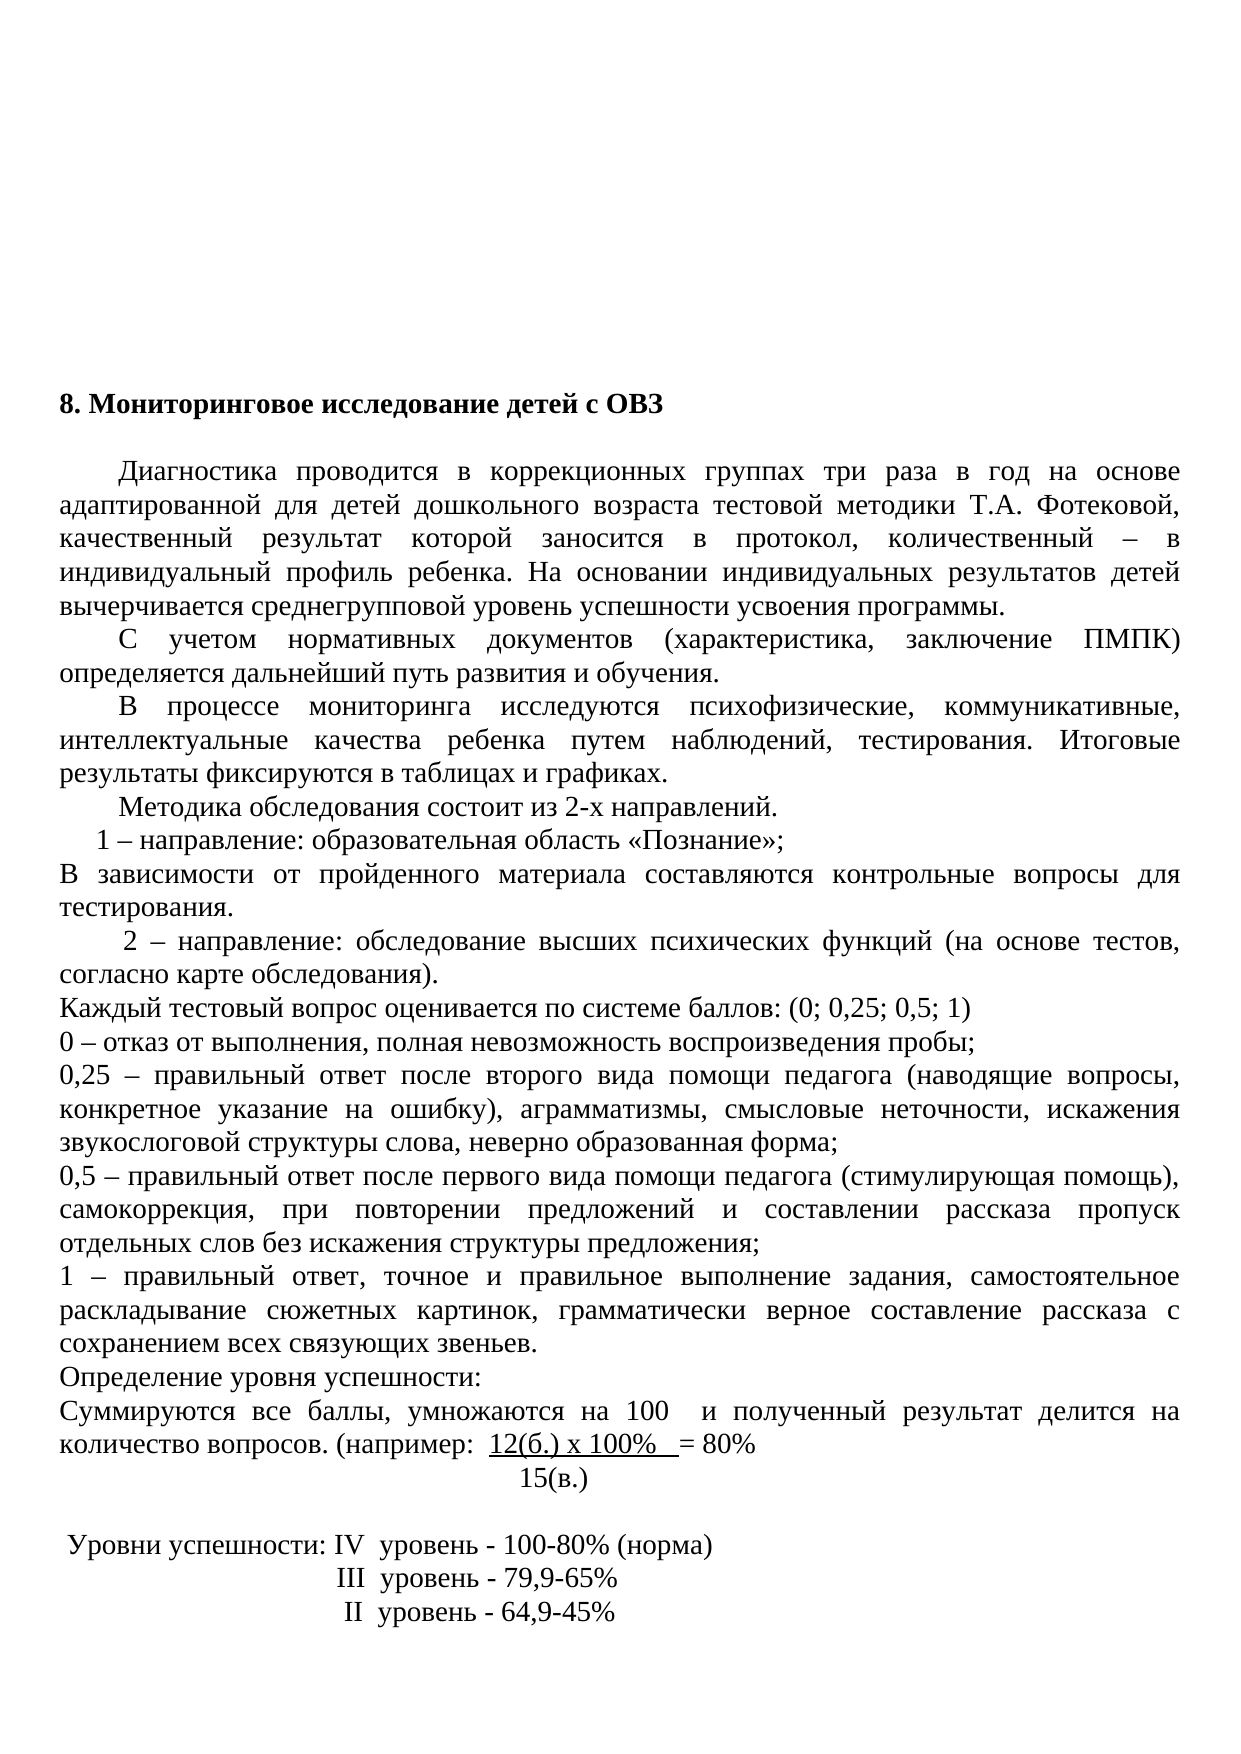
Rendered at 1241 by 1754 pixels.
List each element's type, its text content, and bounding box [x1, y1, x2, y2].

text 2 – направление: обследование высших психических функций (на основе тестов, согласно карте обследования). [59, 923, 1181, 990]
text 8. Мониторинговое исследование детей с ОВЗ [59, 386, 1181, 420]
text 15(в.) [59, 1460, 1181, 1493]
text 0,25 – правильный ответ после второго вида помощи педагога (наводящие вопросы, конкретное указание на ошибку), аграмматизмы, смысловые неточности, искажения звукослоговой структуры слова, неверно образованная форма; [59, 1057, 1181, 1158]
text II уровень - 64,9-45% [59, 1594, 1181, 1627]
text Каждый тестовый вопрос оценивается по системе баллов: (0; 0,25; 0,5; 1) [59, 990, 1181, 1024]
text Диагностика проводится в коррекционных группах три раза в год на основе адаптированной для детей дошкольного возраста тестовой методики Т.А. Фотековой, качественный результат которой заносится в протокол, количественный – в индивидуальный профиль ребенка. На основании индивидуальных результатов детей вычерчивается среднегрупповой уровень успешности усвоения программы. [59, 453, 1181, 621]
text 1 – направление: образовательная область «Познание»; [59, 822, 1181, 856]
text В процессе мониторинга исследуются психофизические, коммуникативные, интеллектуальные качества ребенка путем наблюдений, тестирования. Итоговые результаты фиксируются в таблицах и графиках. [59, 688, 1181, 789]
text 1 – правильный ответ, точное и правильное выполнение задания, самостоятельное раскладывание сюжетных картинок, грамматически верное составление рассказа с сохранением всех связующих звеньев. [59, 1258, 1181, 1359]
text С учетом нормативных документов (характеристика, заключение ПМПК) определяется дальнейший путь развития и обучения. [59, 621, 1181, 688]
text 0,5 – правильный ответ после первого вида помощи педагога (стимулирующая помощь), самокоррекция, при повторении предложений и составлении рассказа пропуск отдельных слов без искажения структуры предложения; [59, 1158, 1181, 1258]
text Суммируются все баллы, умножаются на 100 и полученный результат делится на количество вопросов. (например: 12(б.) х 100% = 80% [59, 1393, 1181, 1460]
text В зависимости от пройденного материала составляются контрольные вопросы для тестирования. [59, 856, 1181, 923]
text Определение уровня успешности: [59, 1359, 1181, 1393]
text Уровни успешности: IV уровень - 100-80% (норма) [59, 1527, 1181, 1560]
text III уровень - 79,9-65% [59, 1560, 1181, 1594]
text Методика обследования состоит из 2-х направлений. [59, 789, 1181, 822]
text 0 – отказ от выполнения, полная невозможность воспроизведения пробы; [59, 1024, 1181, 1057]
